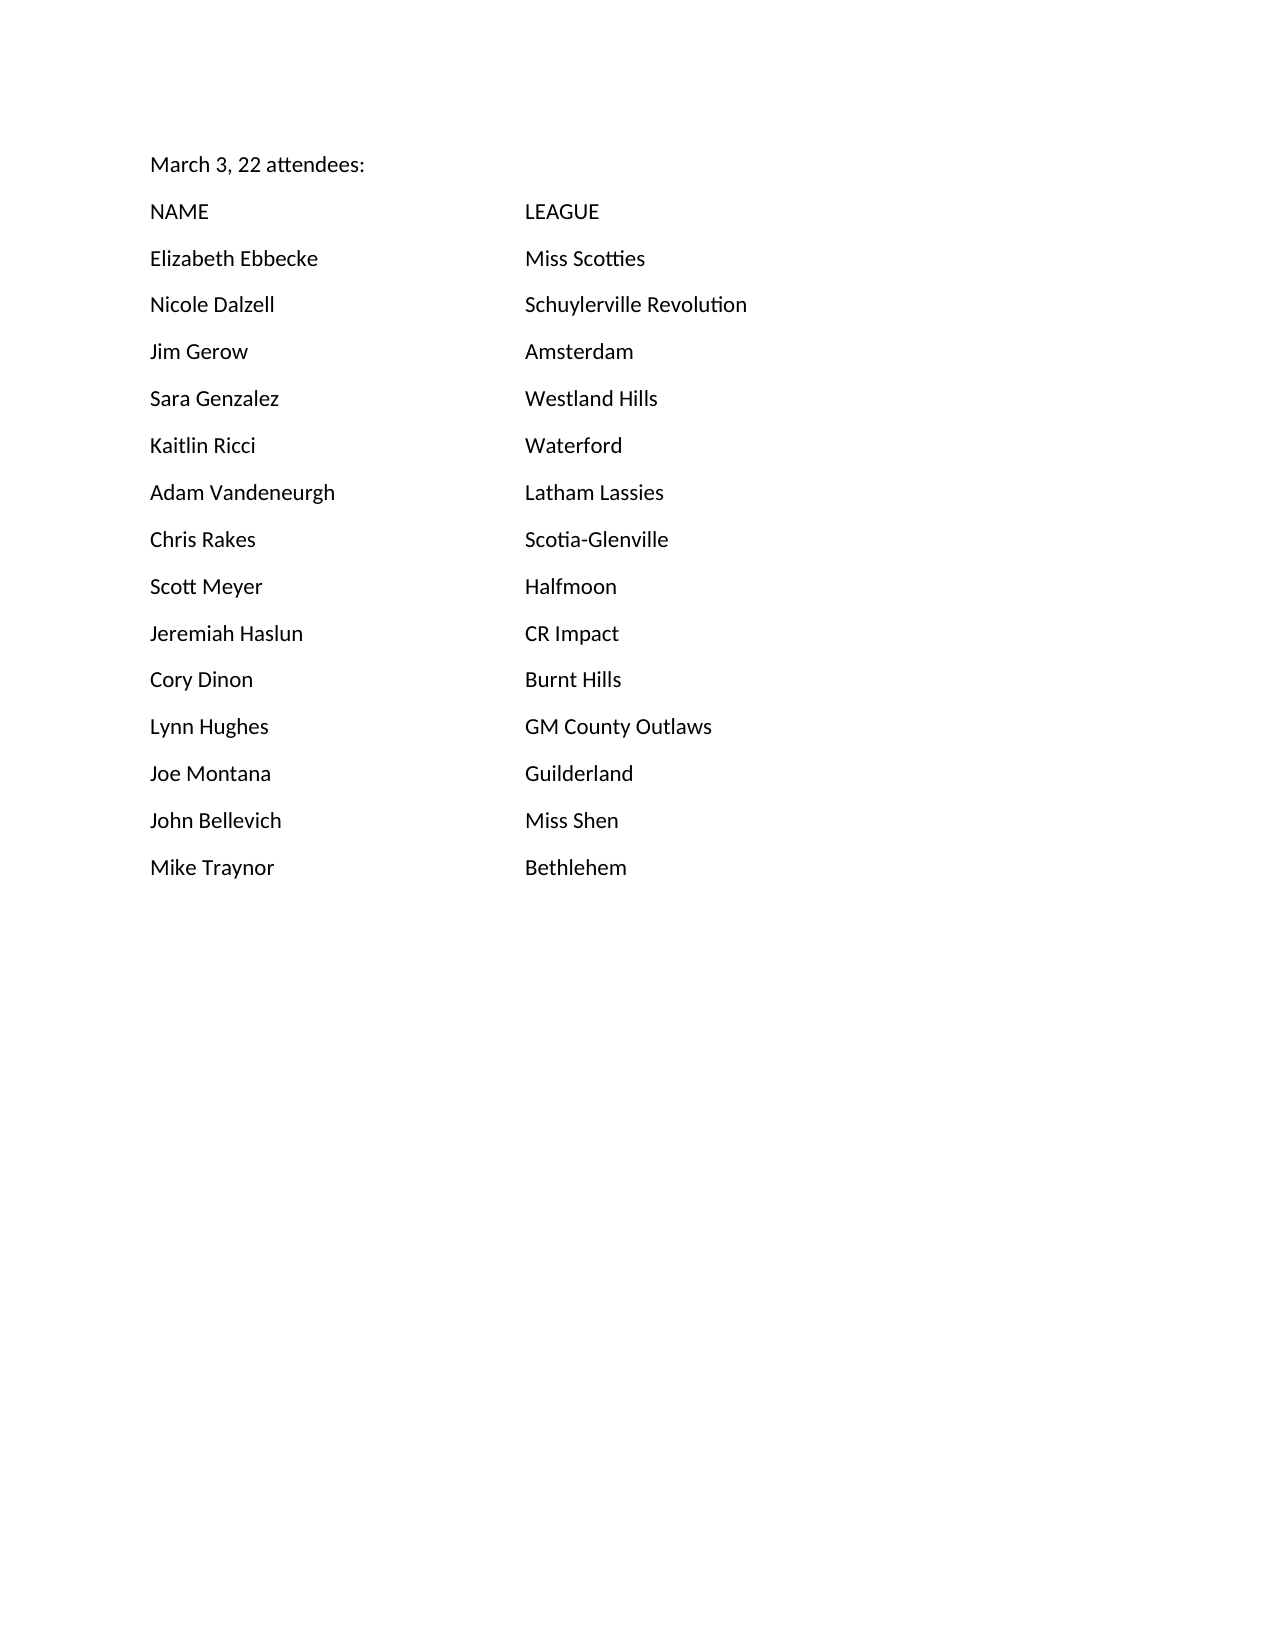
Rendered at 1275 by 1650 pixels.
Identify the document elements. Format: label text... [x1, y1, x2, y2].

text Nicole Dalzell Schuylerville Revolution [150, 291, 1125, 319]
text Mike Traynor Bethlehem [150, 853, 1125, 881]
text Jeremiah Haslun CR Impact [150, 619, 1125, 647]
text Jim Gerow Amsterdam [150, 337, 1125, 366]
text Sara Genzalez Westland Hills [150, 384, 1125, 412]
text March 3, 22 attendees: [150, 150, 1125, 178]
text Cory Dinon Burnt Hills [150, 666, 1125, 694]
text Kaitlin Ricci Waterford [150, 431, 1125, 459]
text Elizabeth Ebbecke Miss Scotties [150, 244, 1125, 272]
text Adam Vandeneurgh Latham Lassies [150, 478, 1125, 506]
text NAME LEAGUE [150, 197, 1125, 225]
text Chris Rakes Scotia-Glenville [150, 525, 1125, 553]
text Lynn Hughes GM County Outlaws [150, 712, 1125, 741]
text John Bellevich Miss Shen [150, 806, 1125, 834]
text Scott Meyer Halfmoon [150, 572, 1125, 600]
text Joe Montana Guilderland [150, 759, 1125, 787]
